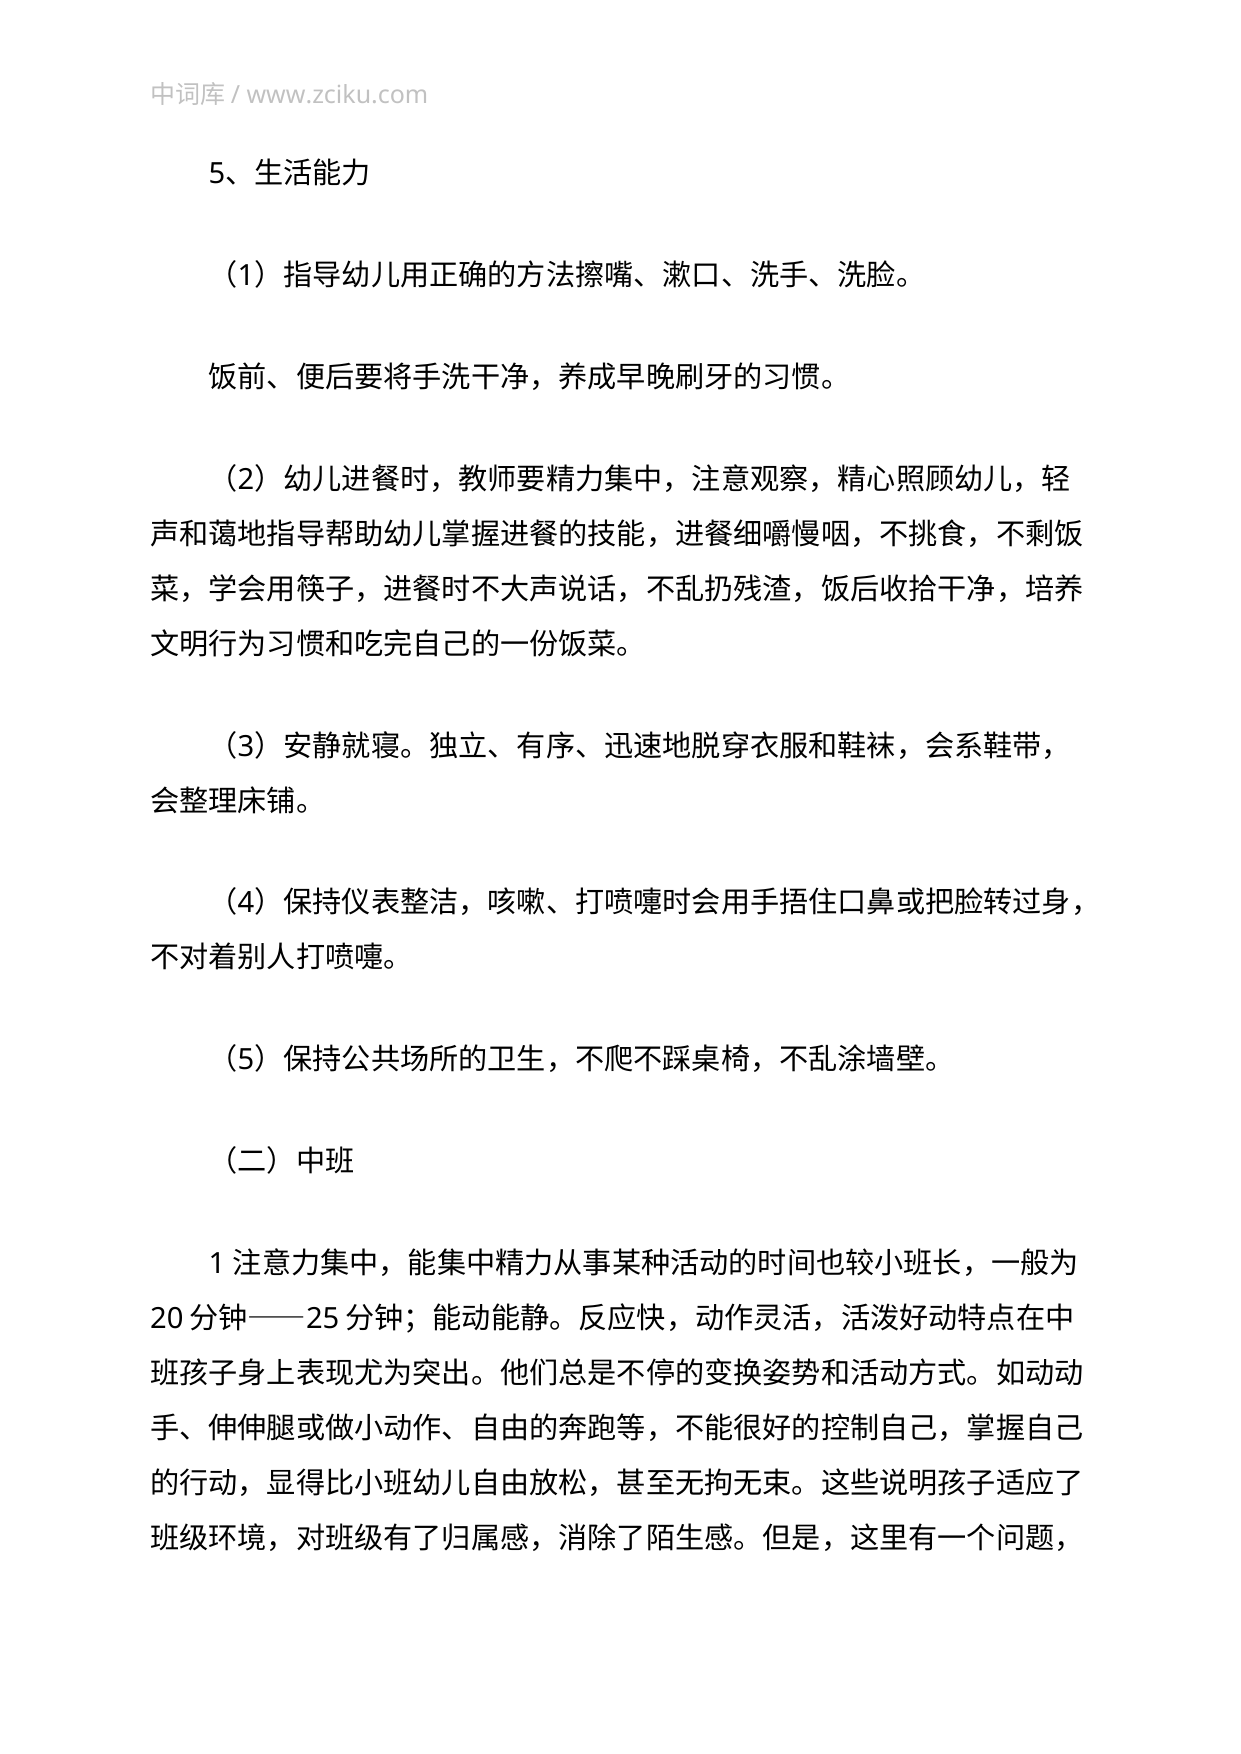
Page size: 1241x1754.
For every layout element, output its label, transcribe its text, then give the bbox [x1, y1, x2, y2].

text （5）保持公共场所的卫生，不爬不踩桌椅，不乱涂墙壁。 [150, 1036, 1090, 1078]
text （2）幼儿进餐时，教师要精力集中，注意观察，精心照顾幼儿，轻声和蔼地指导帮助幼儿掌握进餐的技能，进餐细嚼慢咽，不挑食，不剩饭菜，学会用筷子，进餐时不大声说话，不乱扔残渣，饭后收拾干净，培养文明行为习惯和吃完自己的一份饭菜。 [150, 456, 1090, 663]
text 5、生活能力 [150, 150, 1090, 192]
text （4）保持仪表整洁，咳嗽、打喷嚏时会用手捂住口鼻或把脸转过身，不对着别人打喷嚏。 [150, 879, 1090, 976]
text （3）安静就寝。独立、有序、迅速地脱穿衣服和鞋袜，会系鞋带，会整理床铺。 [150, 722, 1090, 819]
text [150, 1239, 1090, 1557]
text （1）指导幼儿用正确的方法擦嘴、漱口、洗手、洗脸。 [150, 252, 1090, 294]
text 饭前、便后要将手洗干净，养成早晚刷牙的习惯。 [150, 354, 1090, 396]
text （二）中班 [150, 1138, 1090, 1180]
